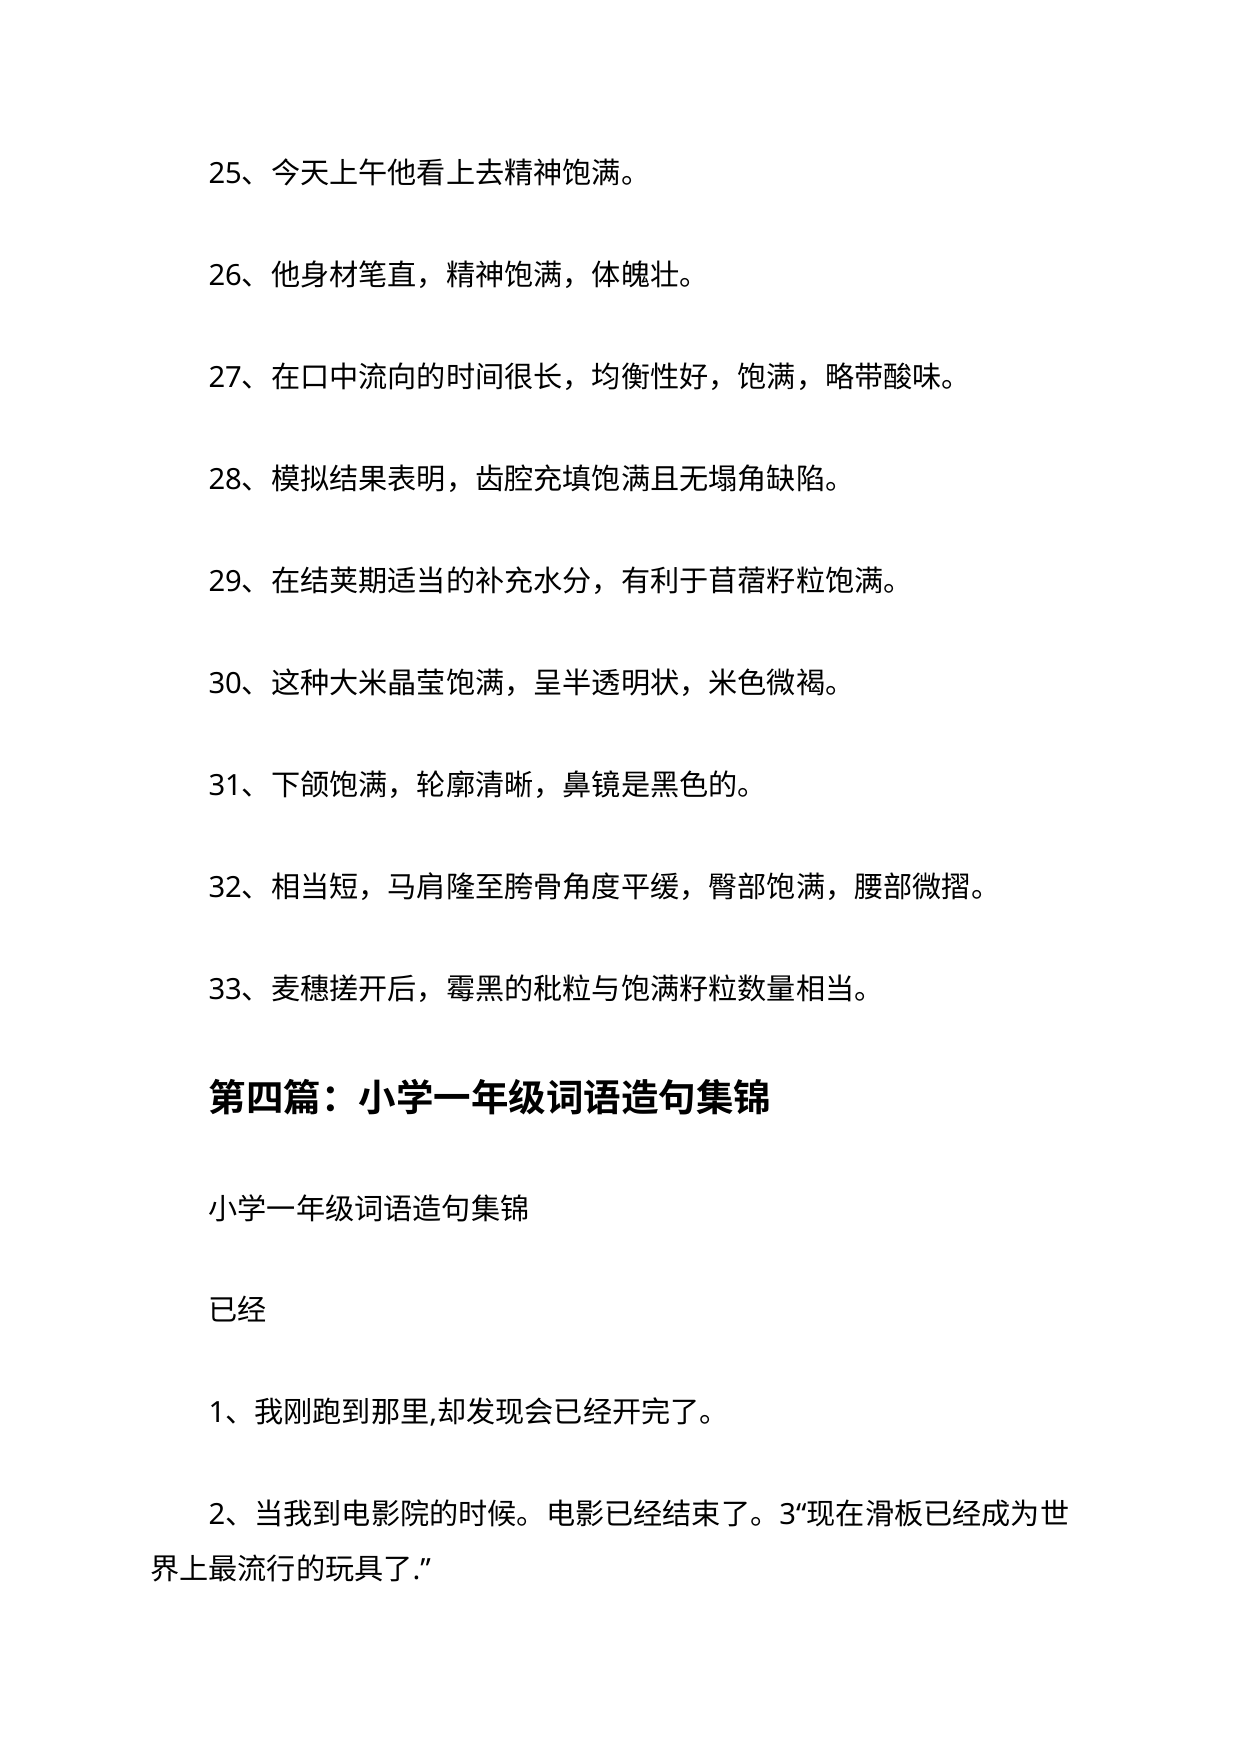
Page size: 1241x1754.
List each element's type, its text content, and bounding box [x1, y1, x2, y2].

text 26、他身材笔直，精神饱满，体魄壮。 [150, 252, 1090, 294]
text 31、下颌饱满，轮廓清晰，鼻镜是黑色的。 [150, 762, 1090, 804]
text 1、我刚跑到那里,却发现会已经开完了。 [150, 1389, 1090, 1431]
text 小学一年级词语造句集锦 [150, 1185, 1090, 1227]
text 25、今天上午他看上去精神饱满。 [150, 150, 1090, 192]
text 第四篇：小学一年级词语造句集锦 [150, 1068, 1090, 1122]
text 32、相当短，马肩隆至胯骨角度平缓，臀部饱满，腰部微摺。 [150, 864, 1090, 906]
text 2、当我到电影院的时候。电影已经结束了。3“现在滑板已经成为世界上最流行的玩具了.” [150, 1491, 1090, 1588]
text 已经 [150, 1287, 1090, 1329]
text 28、模拟结果表明，齿腔充填饱满且无塌角缺陷。 [150, 456, 1090, 498]
text 29、在结荚期适当的补充水分，有利于苜蓿籽粒饱满。 [150, 558, 1090, 600]
text 30、这种大米晶莹饱满，呈半透明状，米色微褐。 [150, 660, 1090, 702]
text 27、在口中流向的时间很长，均衡性好，饱满，略带酸味。 [150, 354, 1090, 396]
text 33、麦穗搓开后，霉黑的秕粒与饱满籽粒数量相当。 [150, 966, 1090, 1008]
